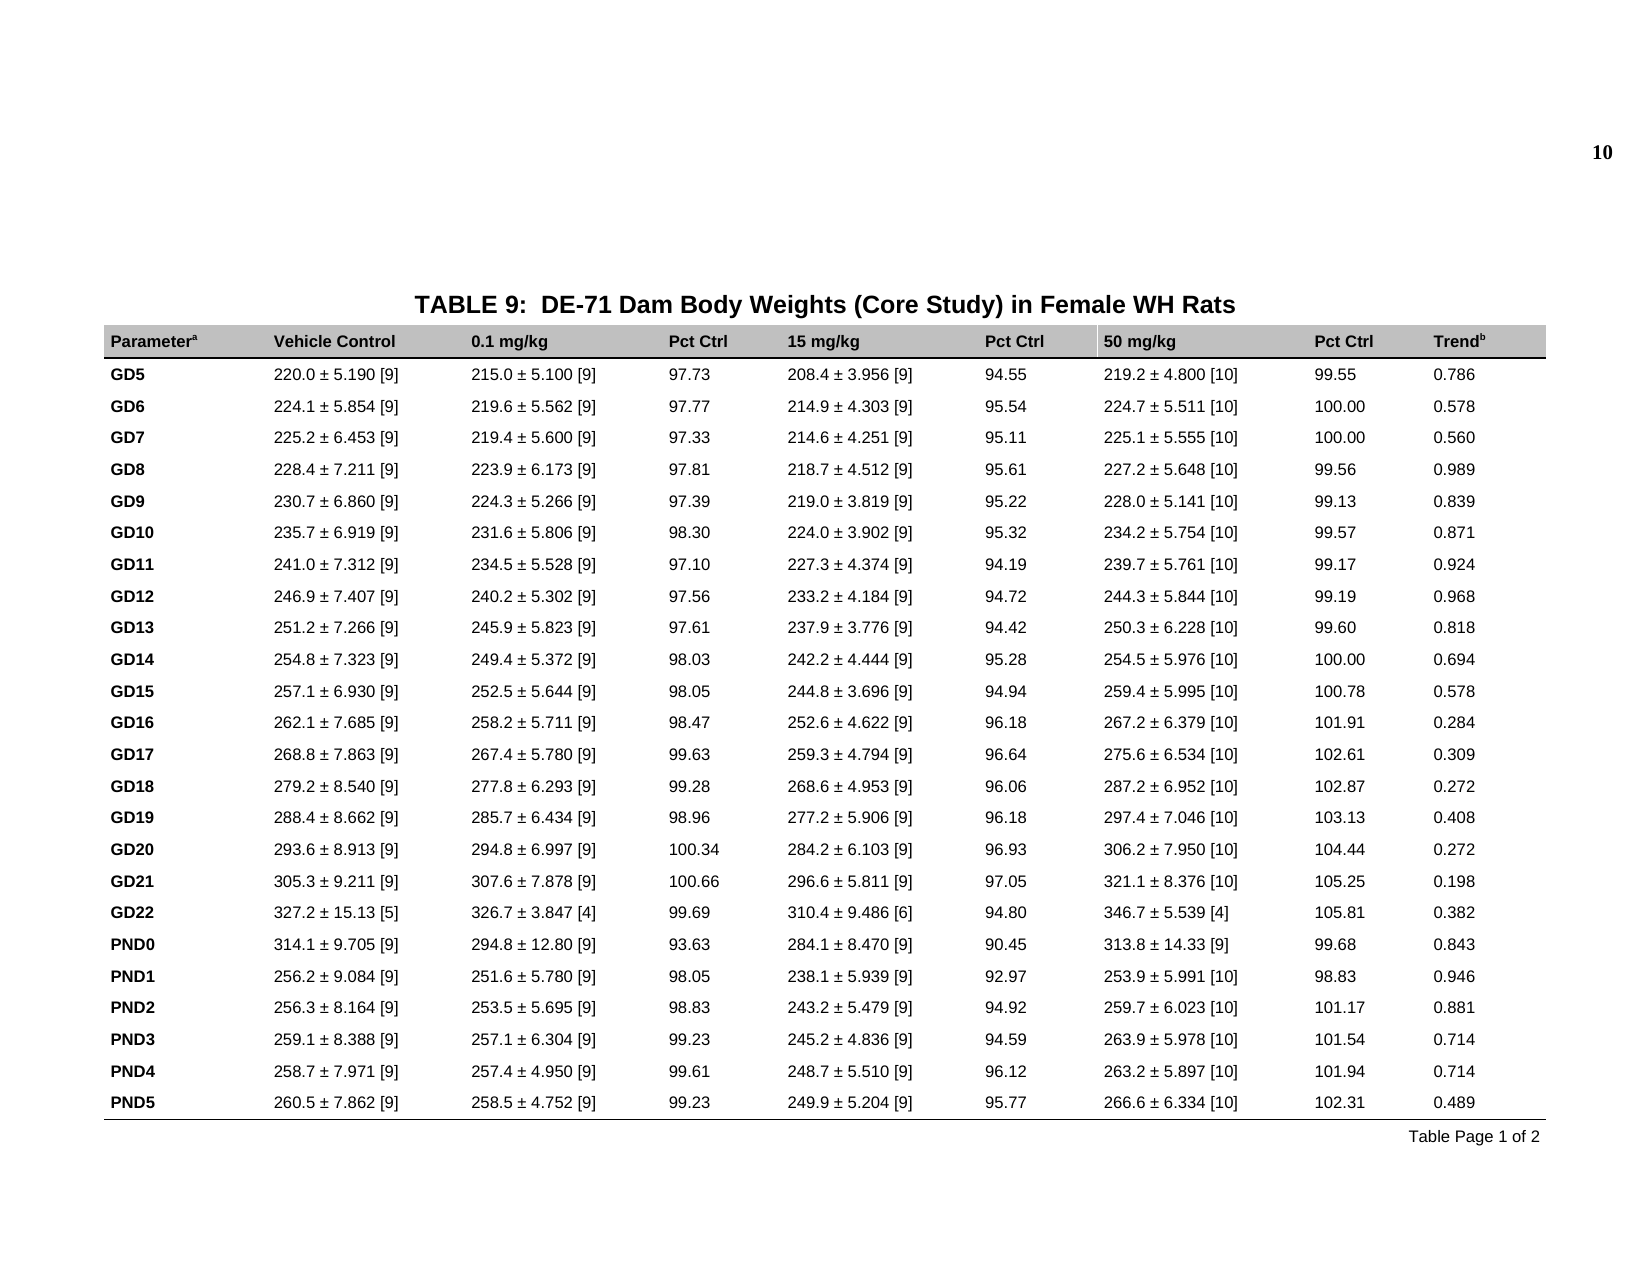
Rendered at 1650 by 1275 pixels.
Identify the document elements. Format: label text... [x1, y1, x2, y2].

table_cell 0.272 [1427, 770, 1546, 802]
table_cell 228.4 ± 7.211 [9] [267, 454, 465, 485]
table_cell 246.9 ± 7.407 [9] [267, 580, 465, 612]
table_cell 220.0 ± 5.190 [9] [267, 359, 465, 390]
table_cell GD11 [104, 549, 267, 580]
table_cell 0.839 [1427, 485, 1546, 517]
table_cell 96.93 [979, 834, 1097, 865]
table_cell PND1 [104, 960, 267, 992]
table_cell 235.7 ± 6.919 [9] [267, 517, 465, 549]
table_cell 241.0 ± 7.312 [9] [267, 549, 465, 580]
table_cell GD5 [104, 359, 267, 390]
table_cell Parametera [104, 325, 267, 357]
table_cell 0.309 [1427, 739, 1546, 770]
table_cell 214.9 ± 4.303 [9] [781, 390, 979, 422]
table_cell 245.9 ± 5.823 [9] [465, 612, 662, 644]
table_cell 0.989 [1427, 454, 1546, 485]
table_cell GD22 [104, 897, 267, 929]
table_cell 99.19 [1308, 580, 1427, 612]
table_cell 219.2 ± 4.800 [10] [1098, 359, 1308, 390]
table_cell 0.871 [1427, 517, 1546, 549]
table_cell 287.2 ± 6.952 [10] [1098, 770, 1308, 802]
table_cell 225.1 ± 5.555 [10] [1098, 422, 1308, 454]
table_cell 267.4 ± 5.780 [9] [465, 739, 662, 770]
table_cell Table Page 1 of 2 [104, 1120, 1546, 1152]
table_cell Vehicle Control [267, 325, 465, 357]
table_cell 0.714 [1427, 1024, 1546, 1055]
table_cell 98.30 [662, 517, 781, 549]
table_cell 0.560 [1427, 422, 1546, 454]
table_cell 0.578 [1427, 675, 1546, 707]
table_cell 0.408 [1427, 802, 1546, 834]
table_cell 242.2 ± 4.444 [9] [781, 644, 979, 675]
table_cell 0.714 [1427, 1055, 1546, 1087]
table_cell 0.946 [1427, 960, 1546, 992]
table_cell 346.7 ± 5.539 [4] [1098, 897, 1308, 929]
table_cell 227.2 ± 5.648 [10] [1098, 454, 1308, 485]
table_cell 97.56 [662, 580, 781, 612]
table_cell 327.2 ± 15.13 [5] [267, 897, 465, 929]
table_cell 244.8 ± 3.696 [9] [781, 675, 979, 707]
table_cell GD6 [104, 390, 267, 422]
table_cell 98.05 [662, 675, 781, 707]
table_cell 228.0 ± 5.141 [10] [1098, 485, 1308, 517]
table_cell 99.23 [662, 1024, 781, 1055]
table_cell 96.12 [979, 1055, 1097, 1087]
table_cell 245.2 ± 4.836 [9] [781, 1024, 979, 1055]
table_cell 100.66 [662, 865, 781, 897]
table_cell 256.2 ± 9.084 [9] [267, 960, 465, 992]
table_cell 0.578 [1427, 390, 1546, 422]
table_cell 96.18 [979, 707, 1097, 739]
table_cell 100.78 [1308, 675, 1427, 707]
table_cell Pct Ctrl [979, 325, 1097, 357]
table_cell 94.94 [979, 675, 1097, 707]
table_cell 293.6 ± 8.913 [9] [267, 834, 465, 865]
table_cell GD19 [104, 802, 267, 834]
table_cell 98.96 [662, 802, 781, 834]
table_cell 251.2 ± 7.266 [9] [267, 612, 465, 644]
table_cell 0.272 [1427, 834, 1546, 865]
table_cell 227.3 ± 4.374 [9] [781, 549, 979, 580]
table_cell 215.0 ± 5.100 [9] [465, 359, 662, 390]
table_cell 97.10 [662, 549, 781, 580]
table_cell 223.9 ± 6.173 [9] [465, 454, 662, 485]
table_cell 99.61 [662, 1055, 781, 1087]
table_cell 94.59 [979, 1024, 1097, 1055]
table_cell 268.8 ± 7.863 [9] [267, 739, 465, 770]
table_cell 98.05 [662, 960, 781, 992]
table_cell 305.3 ± 9.211 [9] [267, 865, 465, 897]
table_cell 98.47 [662, 707, 781, 739]
table_cell 259.4 ± 5.995 [10] [1098, 675, 1308, 707]
table_cell 238.1 ± 5.939 [9] [781, 960, 979, 992]
table_cell 257.1 ± 6.930 [9] [267, 675, 465, 707]
table_cell GD14 [104, 644, 267, 675]
table_cell 104.44 [1308, 834, 1427, 865]
table_cell 279.2 ± 8.540 [9] [267, 770, 465, 802]
table_cell 98.03 [662, 644, 781, 675]
table_cell Pct Ctrl [662, 325, 781, 357]
table_cell 266.6 ± 6.334 [10] [1098, 1087, 1308, 1119]
table_cell 224.0 ± 3.902 [9] [781, 517, 979, 549]
table_cell 253.5 ± 5.695 [9] [465, 992, 662, 1024]
table_cell 231.6 ± 5.806 [9] [465, 517, 662, 549]
table_cell 249.4 ± 5.372 [9] [465, 644, 662, 675]
table_cell 263.9 ± 5.978 [10] [1098, 1024, 1308, 1055]
table_cell 98.83 [662, 992, 781, 1024]
table_cell 0.968 [1427, 580, 1546, 612]
table_cell 102.61 [1308, 739, 1427, 770]
table_cell 95.32 [979, 517, 1097, 549]
table_cell 0.198 [1427, 865, 1546, 897]
table_cell 102.31 [1308, 1087, 1427, 1119]
table_cell 254.8 ± 7.323 [9] [267, 644, 465, 675]
table_cell 102.87 [1308, 770, 1427, 802]
table_cell 307.6 ± 7.878 [9] [465, 865, 662, 897]
table_cell 250.3 ± 6.228 [10] [1098, 612, 1308, 644]
table_cell 219.6 ± 5.562 [9] [465, 390, 662, 422]
table_cell 100.00 [1308, 422, 1427, 454]
table_cell 0.924 [1427, 549, 1546, 580]
table_cell 243.2 ± 5.479 [9] [781, 992, 979, 1024]
table_cell 297.4 ± 7.046 [10] [1098, 802, 1308, 834]
table_cell 99.57 [1308, 517, 1427, 549]
table_cell 0.1 mg/kg [465, 325, 662, 357]
table_cell GD16 [104, 707, 267, 739]
table_cell 0.382 [1427, 897, 1546, 929]
table_cell 208.4 ± 3.956 [9] [781, 359, 979, 390]
table_cell GD13 [104, 612, 267, 644]
table_cell 96.06 [979, 770, 1097, 802]
table_header TABLE 9: DE-71 Dam Body Weights (Core Study) in Female WH Rats [104, 284, 1546, 325]
table_cell 105.81 [1308, 897, 1427, 929]
table_cell 284.2 ± 6.103 [9] [781, 834, 979, 865]
table_cell 50 mg/kg [1098, 325, 1308, 357]
table_cell 101.94 [1308, 1055, 1427, 1087]
table_cell 101.91 [1308, 707, 1427, 739]
table_cell 100.00 [1308, 644, 1427, 675]
table_cell 0.881 [1427, 992, 1546, 1024]
table_cell 256.3 ± 8.164 [9] [267, 992, 465, 1024]
table_cell 277.8 ± 6.293 [9] [465, 770, 662, 802]
table_cell GD20 [104, 834, 267, 865]
table_cell PND0 [104, 929, 267, 960]
table_cell 96.64 [979, 739, 1097, 770]
table_cell 99.28 [662, 770, 781, 802]
table_cell GD7 [104, 422, 267, 454]
table_cell Trendb [1427, 325, 1546, 357]
table_cell PND2 [104, 992, 267, 1024]
table_cell 0.694 [1427, 644, 1546, 675]
table_cell 263.2 ± 5.897 [10] [1098, 1055, 1308, 1087]
table_cell 99.68 [1308, 929, 1427, 960]
table_cell 284.1 ± 8.470 [9] [781, 929, 979, 960]
table_cell 97.61 [662, 612, 781, 644]
table_cell 313.8 ± 14.33 [9] [1098, 929, 1308, 960]
table_cell 214.6 ± 4.251 [9] [781, 422, 979, 454]
table_cell 260.5 ± 7.862 [9] [267, 1087, 465, 1119]
table_cell 224.7 ± 5.511 [10] [1098, 390, 1308, 422]
table_cell 230.7 ± 6.860 [9] [267, 485, 465, 517]
table_cell 97.33 [662, 422, 781, 454]
table_cell 218.7 ± 4.512 [9] [781, 454, 979, 485]
table_cell 92.97 [979, 960, 1097, 992]
table_cell 95.61 [979, 454, 1097, 485]
table_cell 101.54 [1308, 1024, 1427, 1055]
table_cell 96.18 [979, 802, 1097, 834]
table_cell GD8 [104, 454, 267, 485]
table_cell 326.7 ± 3.847 [4] [465, 897, 662, 929]
table_cell 0.843 [1427, 929, 1546, 960]
table_cell 257.4 ± 4.950 [9] [465, 1055, 662, 1087]
table_cell 15 mg/kg [781, 325, 979, 357]
table_cell PND3 [104, 1024, 267, 1055]
table_cell 99.69 [662, 897, 781, 929]
table_cell 239.7 ± 5.761 [10] [1098, 549, 1308, 580]
table_cell 97.39 [662, 485, 781, 517]
table_cell 90.45 [979, 929, 1097, 960]
table_cell 94.19 [979, 549, 1097, 580]
table_cell GD21 [104, 865, 267, 897]
table_cell 248.7 ± 5.510 [9] [781, 1055, 979, 1087]
table_cell 258.2 ± 5.711 [9] [465, 707, 662, 739]
table_cell 258.7 ± 7.971 [9] [267, 1055, 465, 1087]
table_cell 288.4 ± 8.662 [9] [267, 802, 465, 834]
table_cell 321.1 ± 8.376 [10] [1098, 865, 1308, 897]
table_cell 294.8 ± 6.997 [9] [465, 834, 662, 865]
table_cell GD12 [104, 580, 267, 612]
table_cell 93.63 [662, 929, 781, 960]
table_cell 97.73 [662, 359, 781, 390]
table_cell 103.13 [1308, 802, 1427, 834]
table_cell 259.3 ± 4.794 [9] [781, 739, 979, 770]
table_cell GD18 [104, 770, 267, 802]
table_cell 0.489 [1427, 1087, 1546, 1119]
table_cell 224.3 ± 5.266 [9] [465, 485, 662, 517]
table_cell 268.6 ± 4.953 [9] [781, 770, 979, 802]
table_cell 0.818 [1427, 612, 1546, 644]
table_cell GD10 [104, 517, 267, 549]
table_cell 101.17 [1308, 992, 1427, 1024]
table_cell 99.56 [1308, 454, 1427, 485]
table_cell 294.8 ± 12.80 [9] [465, 929, 662, 960]
table_cell 296.6 ± 5.811 [9] [781, 865, 979, 897]
table_cell 95.22 [979, 485, 1097, 517]
table_cell 240.2 ± 5.302 [9] [465, 580, 662, 612]
table_cell 100.00 [1308, 390, 1427, 422]
table_cell 285.7 ± 6.434 [9] [465, 802, 662, 834]
table_cell 233.2 ± 4.184 [9] [781, 580, 979, 612]
table_cell 277.2 ± 5.906 [9] [781, 802, 979, 834]
table_cell 97.05 [979, 865, 1097, 897]
table_cell 0.284 [1427, 707, 1546, 739]
table_cell 225.2 ± 6.453 [9] [267, 422, 465, 454]
table_cell GD15 [104, 675, 267, 707]
table_cell 252.6 ± 4.622 [9] [781, 707, 979, 739]
table_cell 234.2 ± 5.754 [10] [1098, 517, 1308, 549]
table_cell 314.1 ± 9.705 [9] [267, 929, 465, 960]
table_cell 254.5 ± 5.976 [10] [1098, 644, 1308, 675]
table_cell 310.4 ± 9.486 [6] [781, 897, 979, 929]
table_cell 98.83 [1308, 960, 1427, 992]
table_cell PND5 [104, 1087, 267, 1119]
table_cell 252.5 ± 5.644 [9] [465, 675, 662, 707]
table_cell 244.3 ± 5.844 [10] [1098, 580, 1308, 612]
table_cell 97.81 [662, 454, 781, 485]
table_cell 249.9 ± 5.204 [9] [781, 1087, 979, 1119]
table_cell 275.6 ± 6.534 [10] [1098, 739, 1308, 770]
table_cell 94.80 [979, 897, 1097, 929]
table_cell 259.7 ± 6.023 [10] [1098, 992, 1308, 1024]
table_cell Pct Ctrl [1308, 325, 1427, 357]
table_cell 99.23 [662, 1087, 781, 1119]
table_cell 95.54 [979, 390, 1097, 422]
table_cell 99.55 [1308, 359, 1427, 390]
table_cell GD17 [104, 739, 267, 770]
table_cell 259.1 ± 8.388 [9] [267, 1024, 465, 1055]
table_cell 94.42 [979, 612, 1097, 644]
table_cell 0.786 [1427, 359, 1546, 390]
table_cell 262.1 ± 7.685 [9] [267, 707, 465, 739]
table_cell 99.17 [1308, 549, 1427, 580]
table_cell 94.55 [979, 359, 1097, 390]
table_cell 251.6 ± 5.780 [9] [465, 960, 662, 992]
table_cell 97.77 [662, 390, 781, 422]
table_cell 219.0 ± 3.819 [9] [781, 485, 979, 517]
table_cell 94.72 [979, 580, 1097, 612]
table_cell GD9 [104, 485, 267, 517]
table_cell 94.92 [979, 992, 1097, 1024]
table_cell 99.60 [1308, 612, 1427, 644]
table_cell 105.25 [1308, 865, 1427, 897]
table_cell 257.1 ± 6.304 [9] [465, 1024, 662, 1055]
table_cell 99.63 [662, 739, 781, 770]
table_cell 95.28 [979, 644, 1097, 675]
table_cell 95.77 [979, 1087, 1097, 1119]
table_cell 99.13 [1308, 485, 1427, 517]
table_cell 237.9 ± 3.776 [9] [781, 612, 979, 644]
table_cell 224.1 ± 5.854 [9] [267, 390, 465, 422]
table_cell 219.4 ± 5.600 [9] [465, 422, 662, 454]
table_cell 258.5 ± 4.752 [9] [465, 1087, 662, 1119]
table_cell 267.2 ± 6.379 [10] [1098, 707, 1308, 739]
table_cell 100.34 [662, 834, 781, 865]
table_cell 234.5 ± 5.528 [9] [465, 549, 662, 580]
table_cell 253.9 ± 5.991 [10] [1098, 960, 1308, 992]
table_cell 95.11 [979, 422, 1097, 454]
table_cell PND4 [104, 1055, 267, 1087]
table_cell 306.2 ± 7.950 [10] [1098, 834, 1308, 865]
